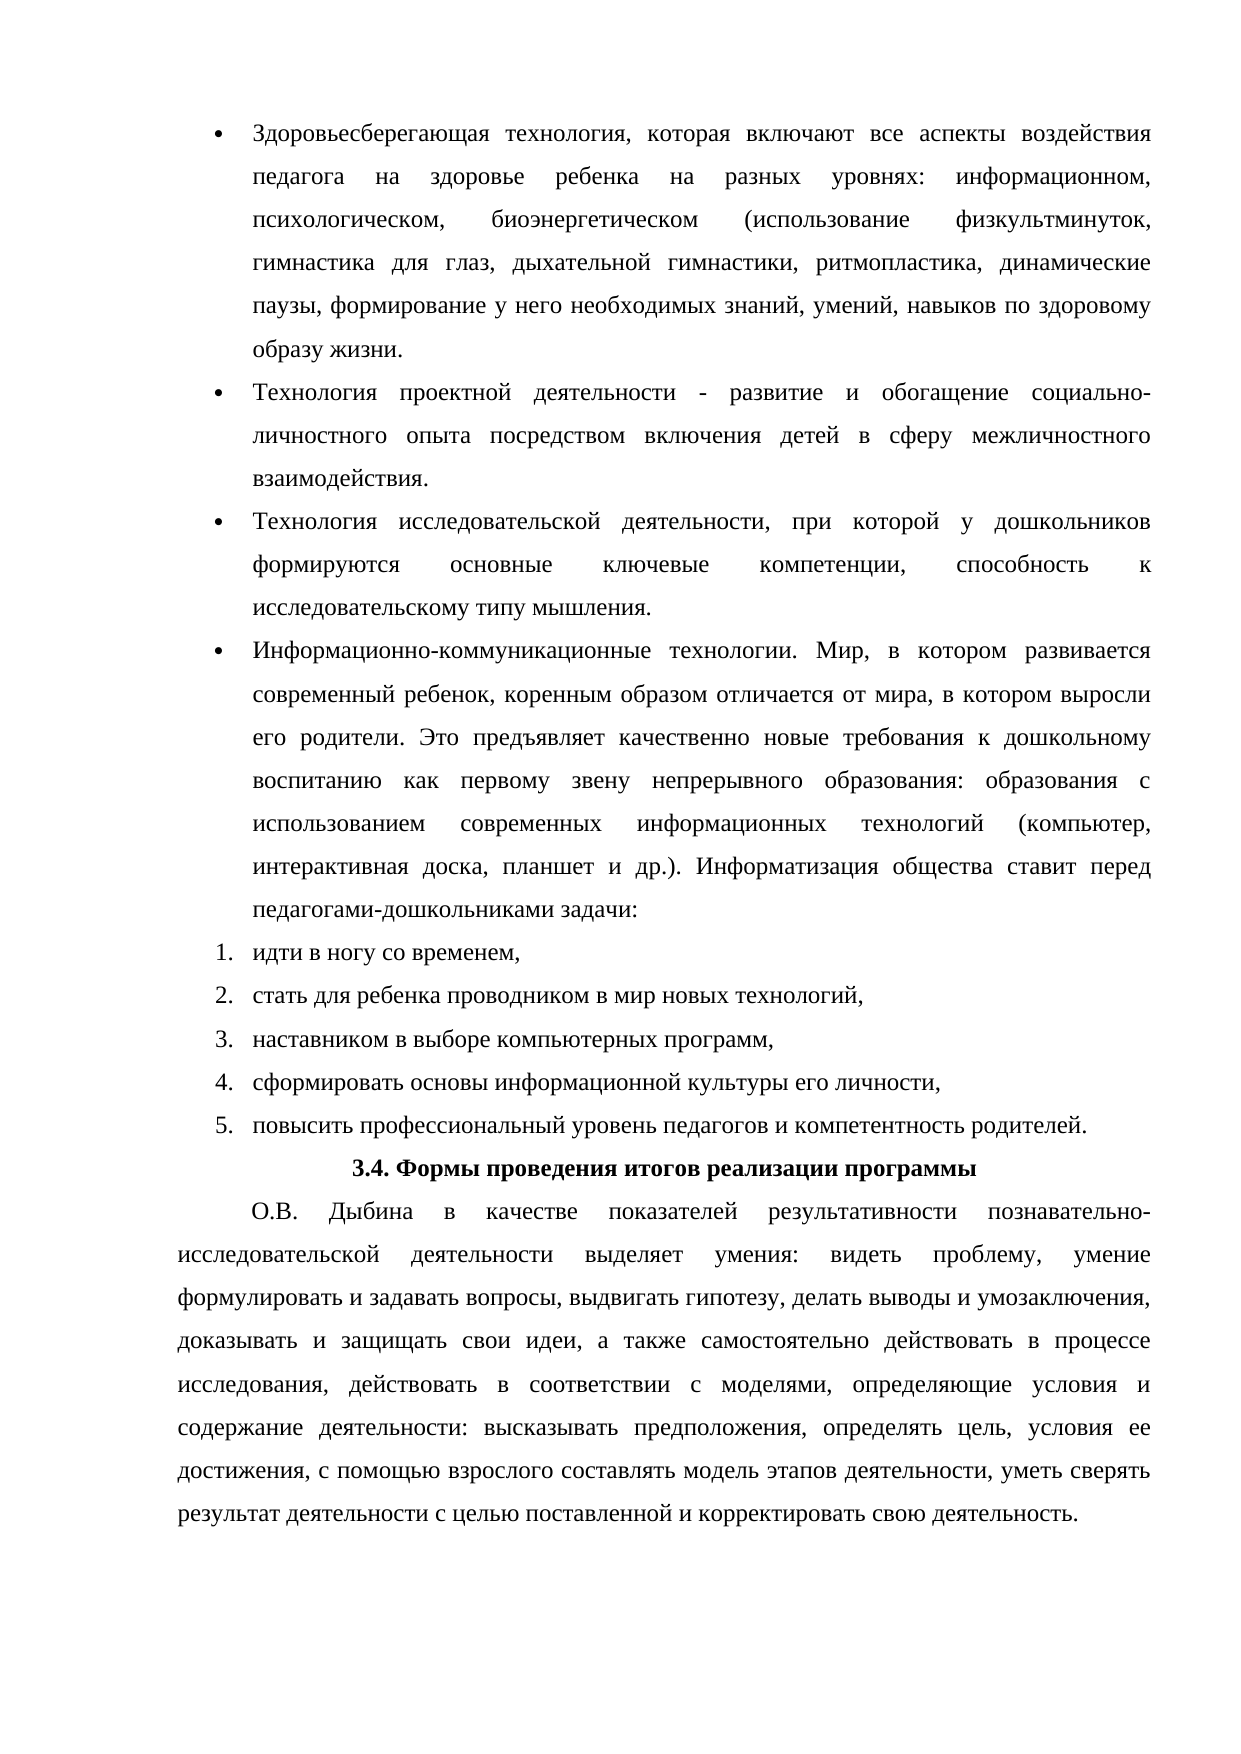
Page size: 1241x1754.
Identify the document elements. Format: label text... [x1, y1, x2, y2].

list идти в ногу со временем, [215, 937, 1152, 966]
list Технология проектной деятельности - развитие и обогащение социально-личностного опыта посредством включения детей в сферу межличностного взаимодействия. [215, 377, 1152, 492]
list наставником в выборе компьютерных программ, [215, 1024, 1152, 1052]
list Информационно-коммуникационные технологии. Мир, в котором развивается современный ребенок, коренным образом отличается от мира, в котором выросли его родители. Это предъявляет качественно новые требования к дошкольному воспитанию как первому звену непрерывного образования: образования с использованием современных информационных технологий (компьютер, интерактивная доска, планшет и др.). Информатизация общества ставит перед педагогами-дошкольниками задачи: [215, 636, 1152, 923]
list сформировать основы информационной культуры его личности, [215, 1067, 1152, 1096]
list стать для ребенка проводником в мир новых технологий, [215, 981, 1152, 1009]
list повысить профессиональный уровень педагогов и компетентность родителей. [215, 1110, 1152, 1139]
text 3.4. Формы проведения итогов реализации программы [177, 1153, 1152, 1182]
text О.В. Дыбина в качестве показателей результативности познавательно-исследовательской деятельности выделяет умения: видеть проблему, умение формулировать и задавать вопросы, выдвигать гипотезу, делать выводы и умозаключения, доказывать и защищать свои идеи, а также самостоятельно действовать в процессе исследования, действовать в соответствии с моделями, определяющие условия и содержание деятельности: высказывать предположения, определять цель, условия ее достижения, с помощью взрослого составлять модель этапов деятельности, уметь сверять результат деятельности с целью поставленной и корректировать свою деятельность. [177, 1196, 1152, 1527]
list Технология исследовательской деятельности, при которой у дошкольников формируются основные ключевые компетенции, способность к исследовательскому типу мышления. [215, 506, 1152, 621]
list Здоровьесберегающая технология, которая включают все аспекты воздействия педагога на здоровье ребенка на разных уровнях: информационном, психологическом, биоэнергетическом (использование физкультминуток, гимнастика для глаз, дыхательной гимнастики, ритмопластика, динамические паузы, формирование у него необходимых знаний, умений, навыков по здоровому образу жизни. [215, 118, 1152, 362]
